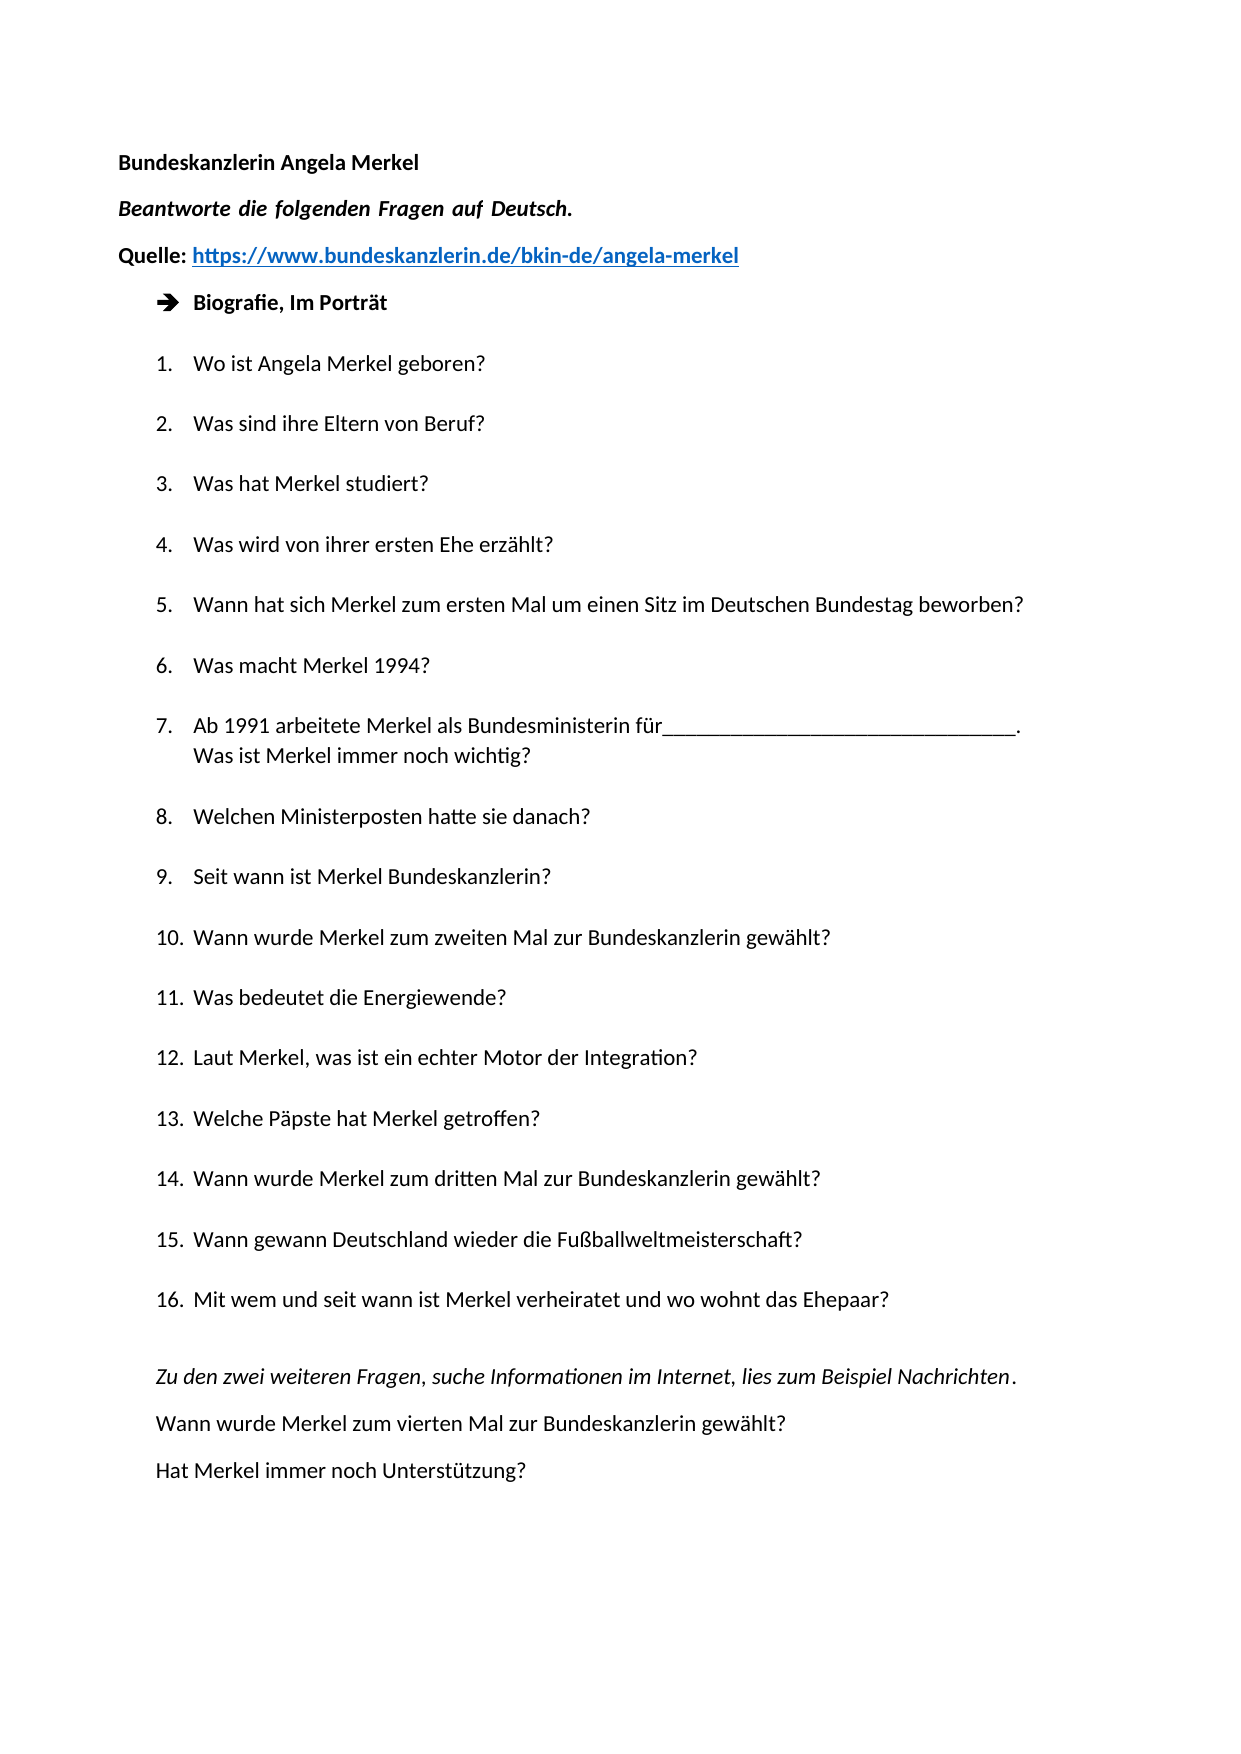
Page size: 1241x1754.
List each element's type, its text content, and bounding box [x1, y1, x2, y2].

text Quelle: https://www.bundeskanzlerin.de/bkin-de/angela-merkel [118, 241, 1122, 269]
list Was sind ihre Eltern von Beruf? [156, 409, 1122, 467]
list Welchen Ministerposten hatte sie danach? [156, 802, 1122, 860]
text Bundeskanzlerin Angela Merkel [118, 148, 1122, 176]
list Wann hat sich Merkel zum ersten Mal um einen Sitz im Deutschen Bundestag beworben? [156, 590, 1122, 648]
list Welche Päpste hat Merkel getroffen? [156, 1104, 1122, 1162]
list Wann wurde Merkel zum zweiten Mal zur Bundeskanzlerin gewählt? [156, 923, 1122, 981]
text Beantworte die folgenden Fragen auf Deutsch. [118, 194, 1122, 222]
list Was macht Merkel 1994? [156, 651, 1122, 709]
text Hat Merkel immer noch Unterstützung? [156, 1456, 1122, 1484]
list Laut Merkel, was ist ein echter Motor der Integration? [156, 1043, 1122, 1102]
list Was wird von ihrer ersten Ehe erzählt? [156, 530, 1122, 588]
text Zu den zwei weiteren Fragen, suche Informationen im Internet, lies zum Beispiel Nachrichten. [156, 1362, 1122, 1390]
list Wo ist Angela Merkel geboren? [156, 349, 1122, 377]
list Was ist Merkel immer noch wichtig? [193, 741, 1122, 799]
list Was hat Merkel studiert? [156, 469, 1122, 528]
list Ab 1991 arbeitete Merkel als Bundesministerin für_______________________________. [156, 711, 1122, 739]
list Mit wem und seit wann ist Merkel verheiratet und wo wohnt das Ehepaar? [156, 1285, 1122, 1343]
list Wann gewann Deutschland wieder die Fußballweltmeisterschaft? [156, 1225, 1122, 1283]
text Wann wurde Merkel zum vierten Mal zur Bundeskanzlerin gewählt? [156, 1409, 1122, 1437]
list Biografie, Im Porträt [156, 288, 1122, 346]
list Wann wurde Merkel zum dritten Mal zur Bundeskanzlerin gewählt? [156, 1164, 1122, 1222]
list Seit wann ist Merkel Bundeskanzlerin? [156, 862, 1122, 920]
list Was bedeutet die Energiewende? [156, 983, 1122, 1041]
